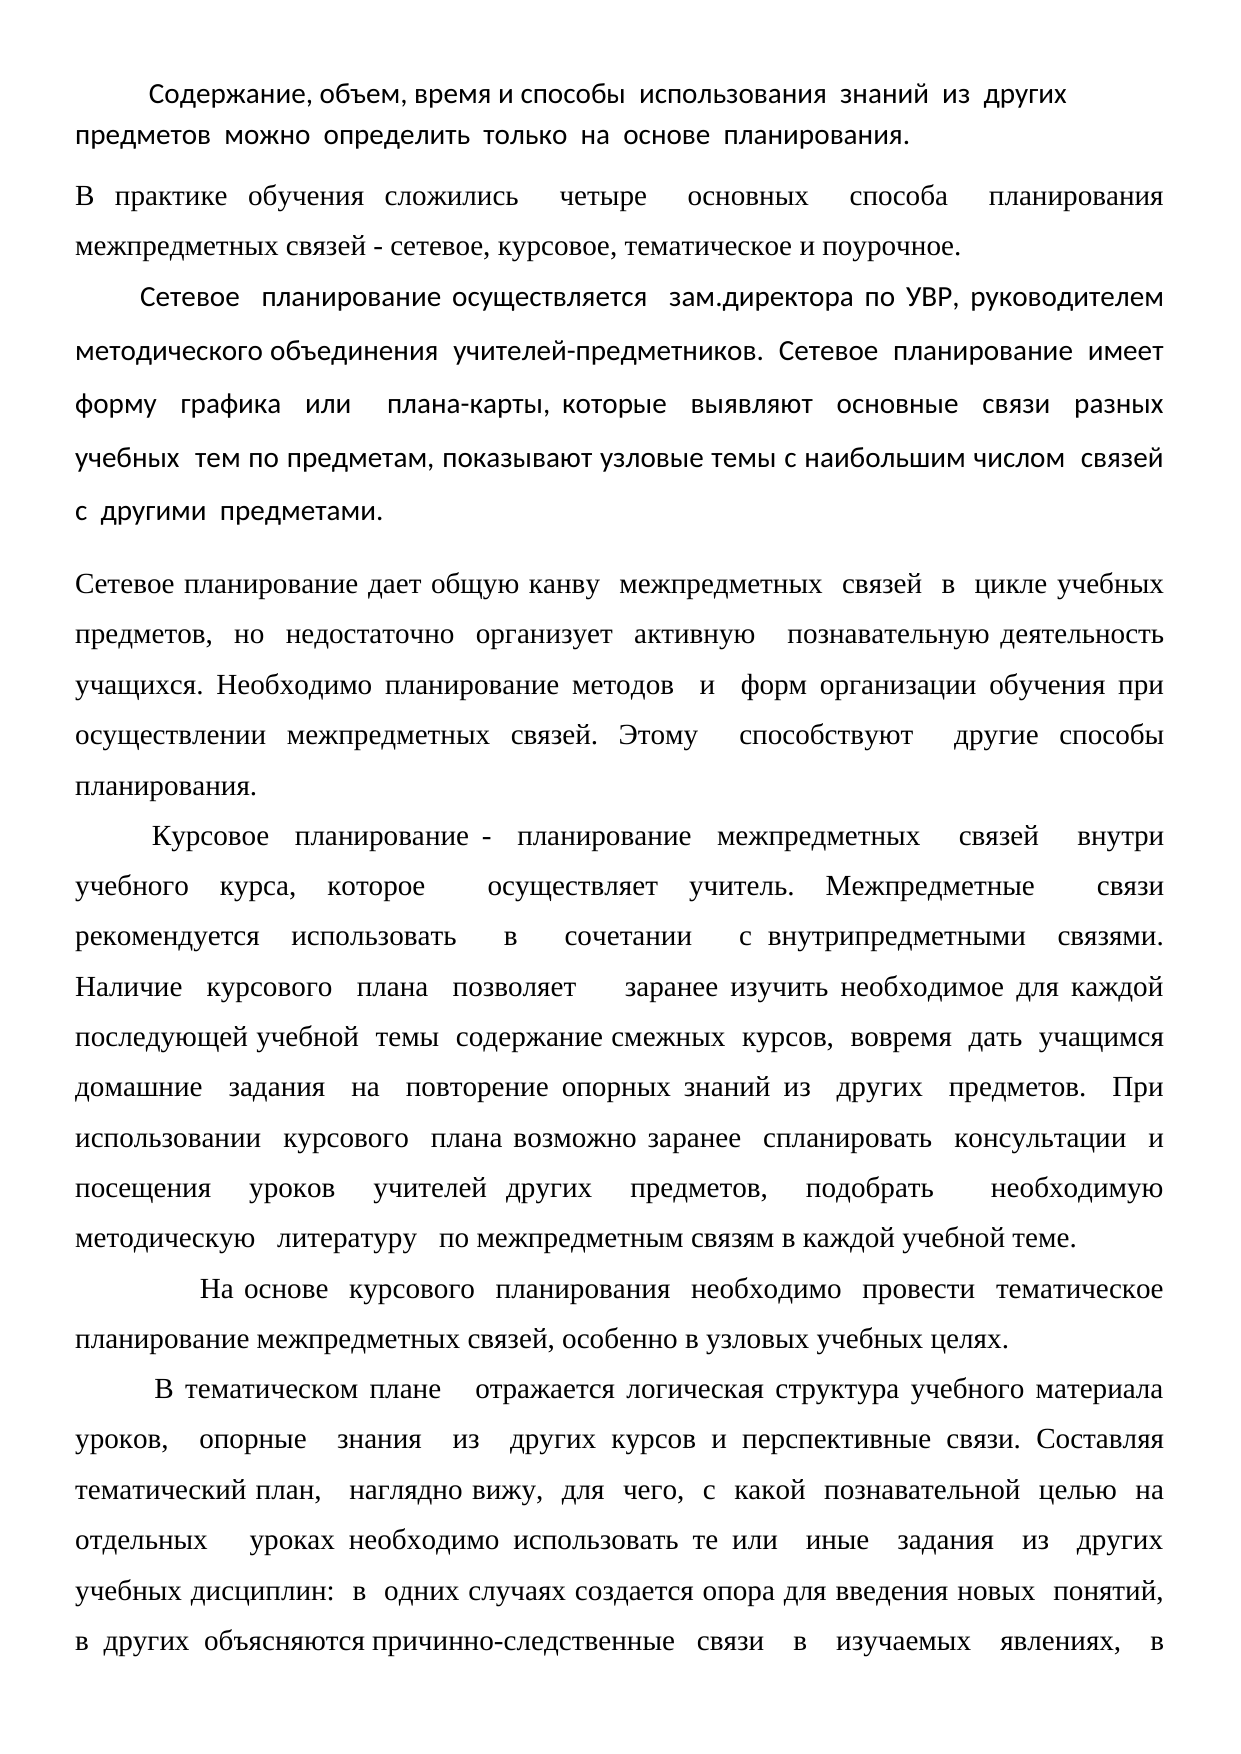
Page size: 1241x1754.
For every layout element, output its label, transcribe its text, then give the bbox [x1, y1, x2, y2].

text Сетевое планирование осуществляется зам.директора по УВР, руководителем методического объединения учителей-предметников. Сетевое планирование имеет форму графика или плана-карты, которые выявляют основные связи разных учебных тем по предметам, показывают узловые темы с наибольшим числом связей с другими предметами. [75, 278, 1165, 528]
text В практике обучения сложились четыре основных способа планирования межпредметных связей - сетевое, курсовое, тематическое и поурочное. [75, 178, 1165, 262]
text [75, 1371, 1165, 1656]
text Курсовое планирование - планирование межпредметных связей внутри учебного курса, которое осуществляет учитель. Межпредметные связи рекомендуется использовать в сочетании с внутрипредметными связями. Наличие курсового плана позволяет заранее изучить необходимое для каждой последующей учебной темы содержание смежных курсов, вовремя дать учащимся домашние задания на повторение опорных знаний из других предметов. При использовании курсового плана возможно заранее спланировать консультации и посещения уроков учителей других предметов, подобрать необходимую методическую литературу по межпредметным связям в каждой учебной теме. [75, 818, 1165, 1254]
text Содержание, объем, время и способы использования знаний из других предметов можно определить только на основе планирования. [75, 75, 1165, 152]
text На основе курсового планирования необходимо провести тематическое планирование межпредметных связей, особенно в узловых учебных целях. [75, 1271, 1165, 1354]
text Сетевое планирование дает общую канву межпредметных связей в цикле учебных предметов, но недостаточно организует активную познавательную деятельность учащихся. Необходимо планирование методов и форм организации обучения при осуществлении межпредметных связей. Этому способствуют другие способы планирования. [75, 566, 1165, 801]
